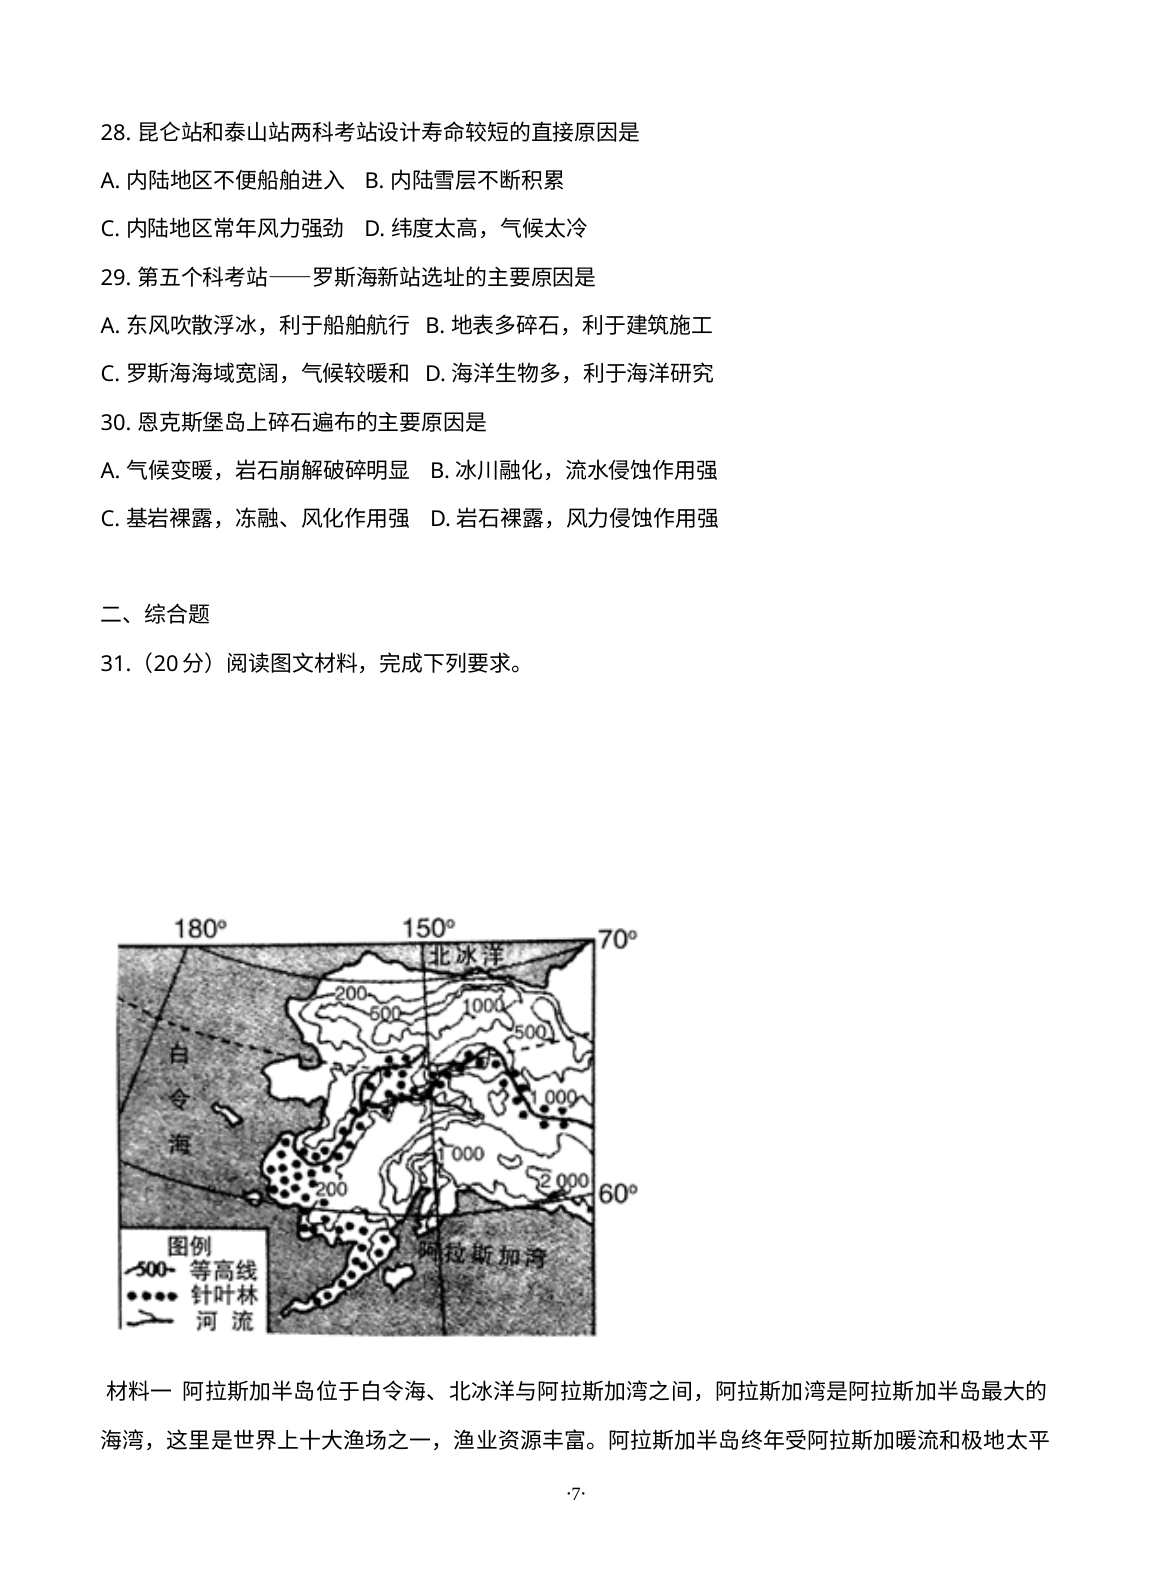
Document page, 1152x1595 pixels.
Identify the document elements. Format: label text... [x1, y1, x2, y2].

text C. 罗斯海海域宽阔，气候较暖和 D. 海洋生物多，利于海洋研究 [100, 356, 1051, 389]
text C. 内陆地区常年风力强劲 D. 纬度太高，气候太冷 [100, 211, 1051, 244]
text A. 内陆地区不便船舶进入 B. 内陆雪层不断积累 [100, 163, 1051, 195]
text 29. 第五个科考站——罗斯海新站选址的主要原因是 [100, 259, 1051, 292]
text A. 东风吹散浮冰，利于船舶航行 B. 地表多碎石，利于建筑施工 [100, 308, 1051, 340]
text 28. 昆仑站和泰山站两科考站设计寿命较短的直接原因是 [100, 114, 1051, 147]
text A. 气候变暖，岩石崩解破碎明显 B. 冰川融化，流水侵蚀作用强 [100, 453, 1051, 485]
text C. 基岩裸露，冻融、风化作用强 D. 岩石裸露，风力侵蚀作用强 [100, 501, 1051, 534]
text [100, 1373, 1051, 1455]
text 二、综合题 [100, 597, 1051, 629]
text 30. 恩克斯堡岛上碎石遍布的主要原因是 [100, 404, 1051, 437]
picture [100, 905, 669, 1346]
